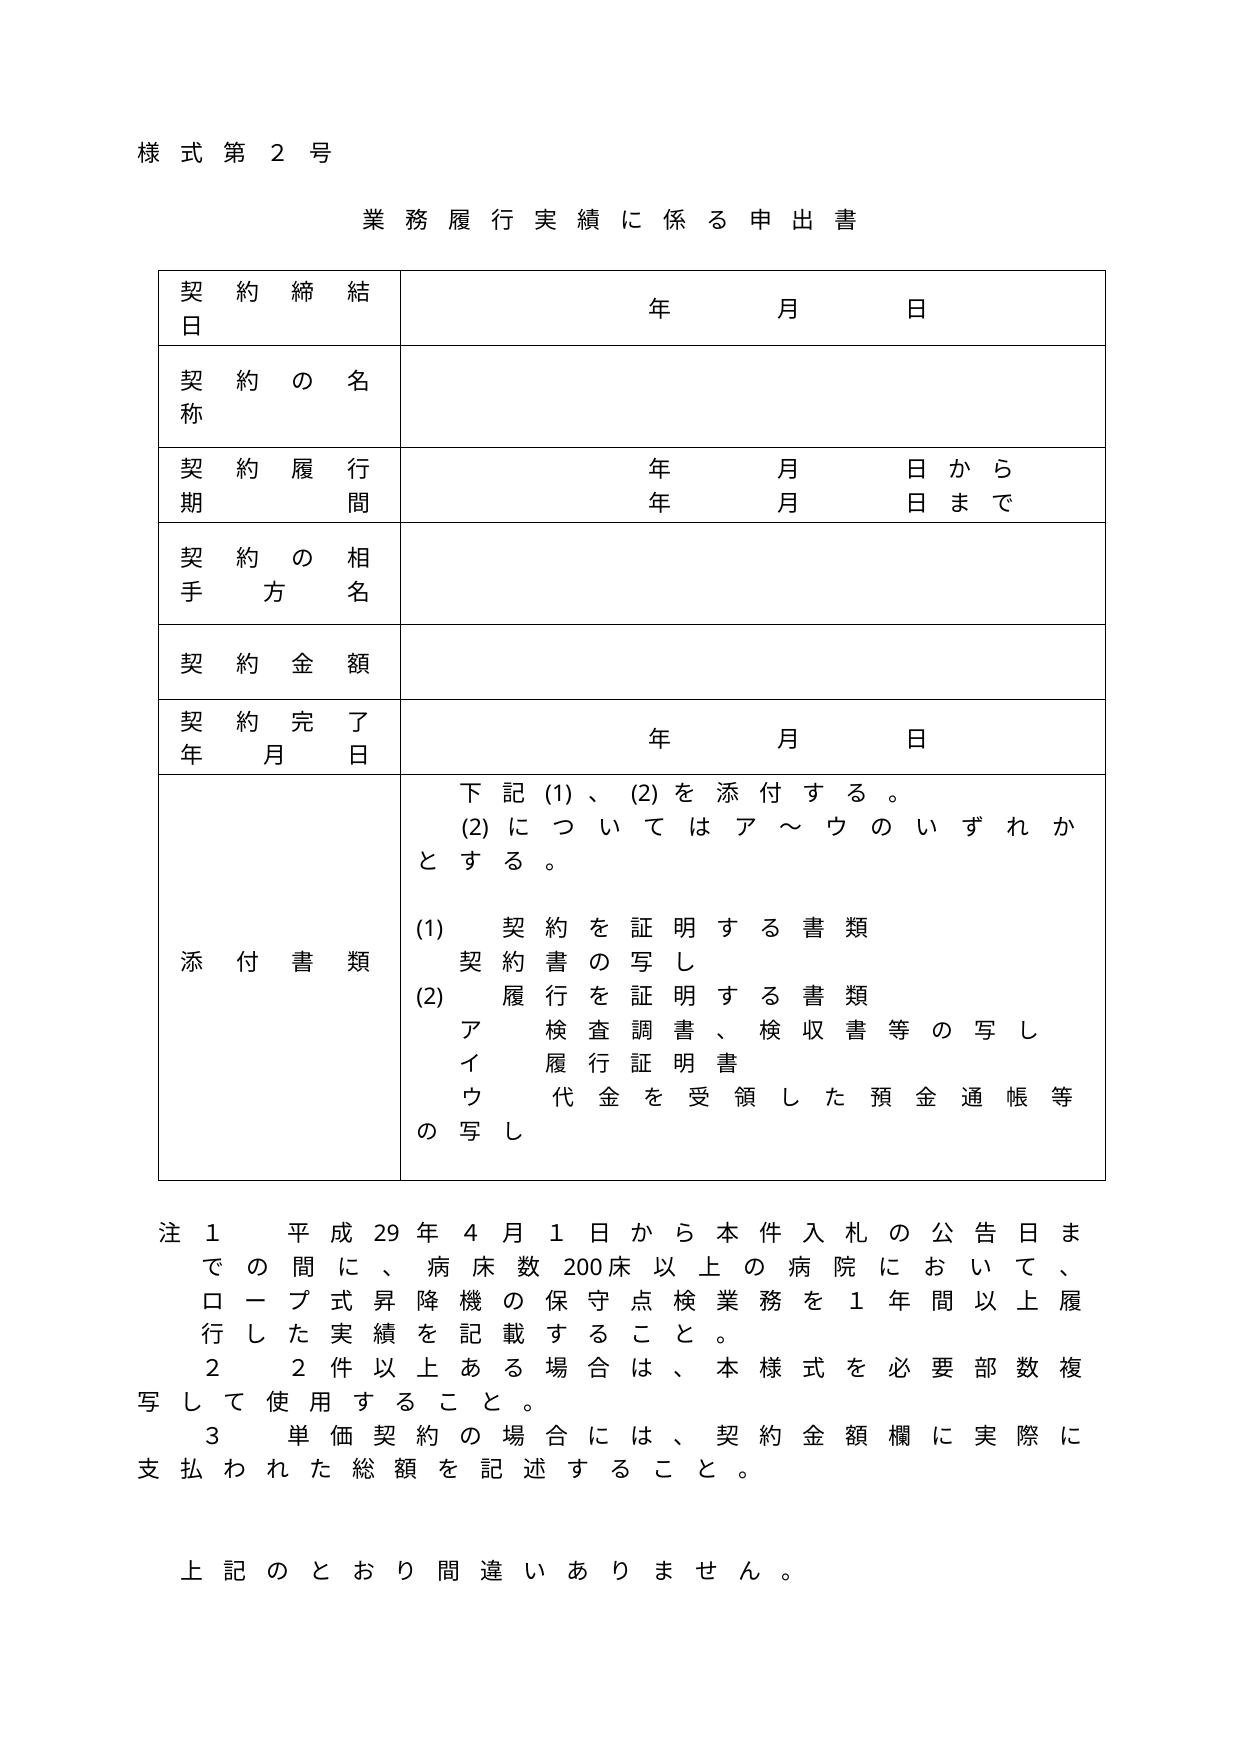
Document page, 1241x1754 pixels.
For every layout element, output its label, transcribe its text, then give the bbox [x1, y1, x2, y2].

table_cell 契約完了年月日 [159, 700, 400, 774]
text 注１ 平成29年４月１日から本件入札の公告日までの間に、病床数200床以上の病院において、ロープ式昇降機の保守点検業務を１年間以上履行した実績を記載すること。 [152, 1215, 1103, 1350]
text ３ 単価契約の場合には、契約金額欄に実際に支払われた総額を記述すること。 [137, 1417, 1103, 1485]
table_cell [401, 346, 1105, 447]
table_cell 契約の名称 [159, 346, 400, 447]
table_cell [401, 523, 1105, 624]
text 上記のとおり間違いありません。 [159, 1552, 1103, 1586]
table_cell 契約金額 [159, 625, 400, 699]
table_cell 契約履行期間 [159, 448, 400, 522]
text 業務履行実績に係る申出書 [137, 202, 1103, 236]
text ２ ２件以上ある場合は、本様式を必要部数複写して使用すること。 [137, 1350, 1103, 1417]
table_cell [401, 625, 1105, 699]
table_cell 下記(1)、(2)を添付する。 (2)についてはア～ウのいずれかとする。 (1) 契約を証明する書類 契約書の写し (2) 履行を証明する書類 ア 検査調書、検収書等の写し イ 履行証明書 ウ 代金を受領した預金通帳等の写し [401, 775, 1105, 1180]
table_cell 年 月 日 [401, 700, 1105, 774]
table_cell 契約の相手方名 [159, 523, 400, 624]
table_header 契約締結日 [159, 271, 400, 344]
table_header 年 月 日 [401, 271, 1105, 344]
table_cell 年 月 日から 年 月 日まで [401, 448, 1105, 522]
table_cell 添付書類 [159, 775, 400, 1180]
text ※上記４⑶該当の場合は２件の契約履行実績を記入すること。様式第２号 [137, 134, 1103, 168]
